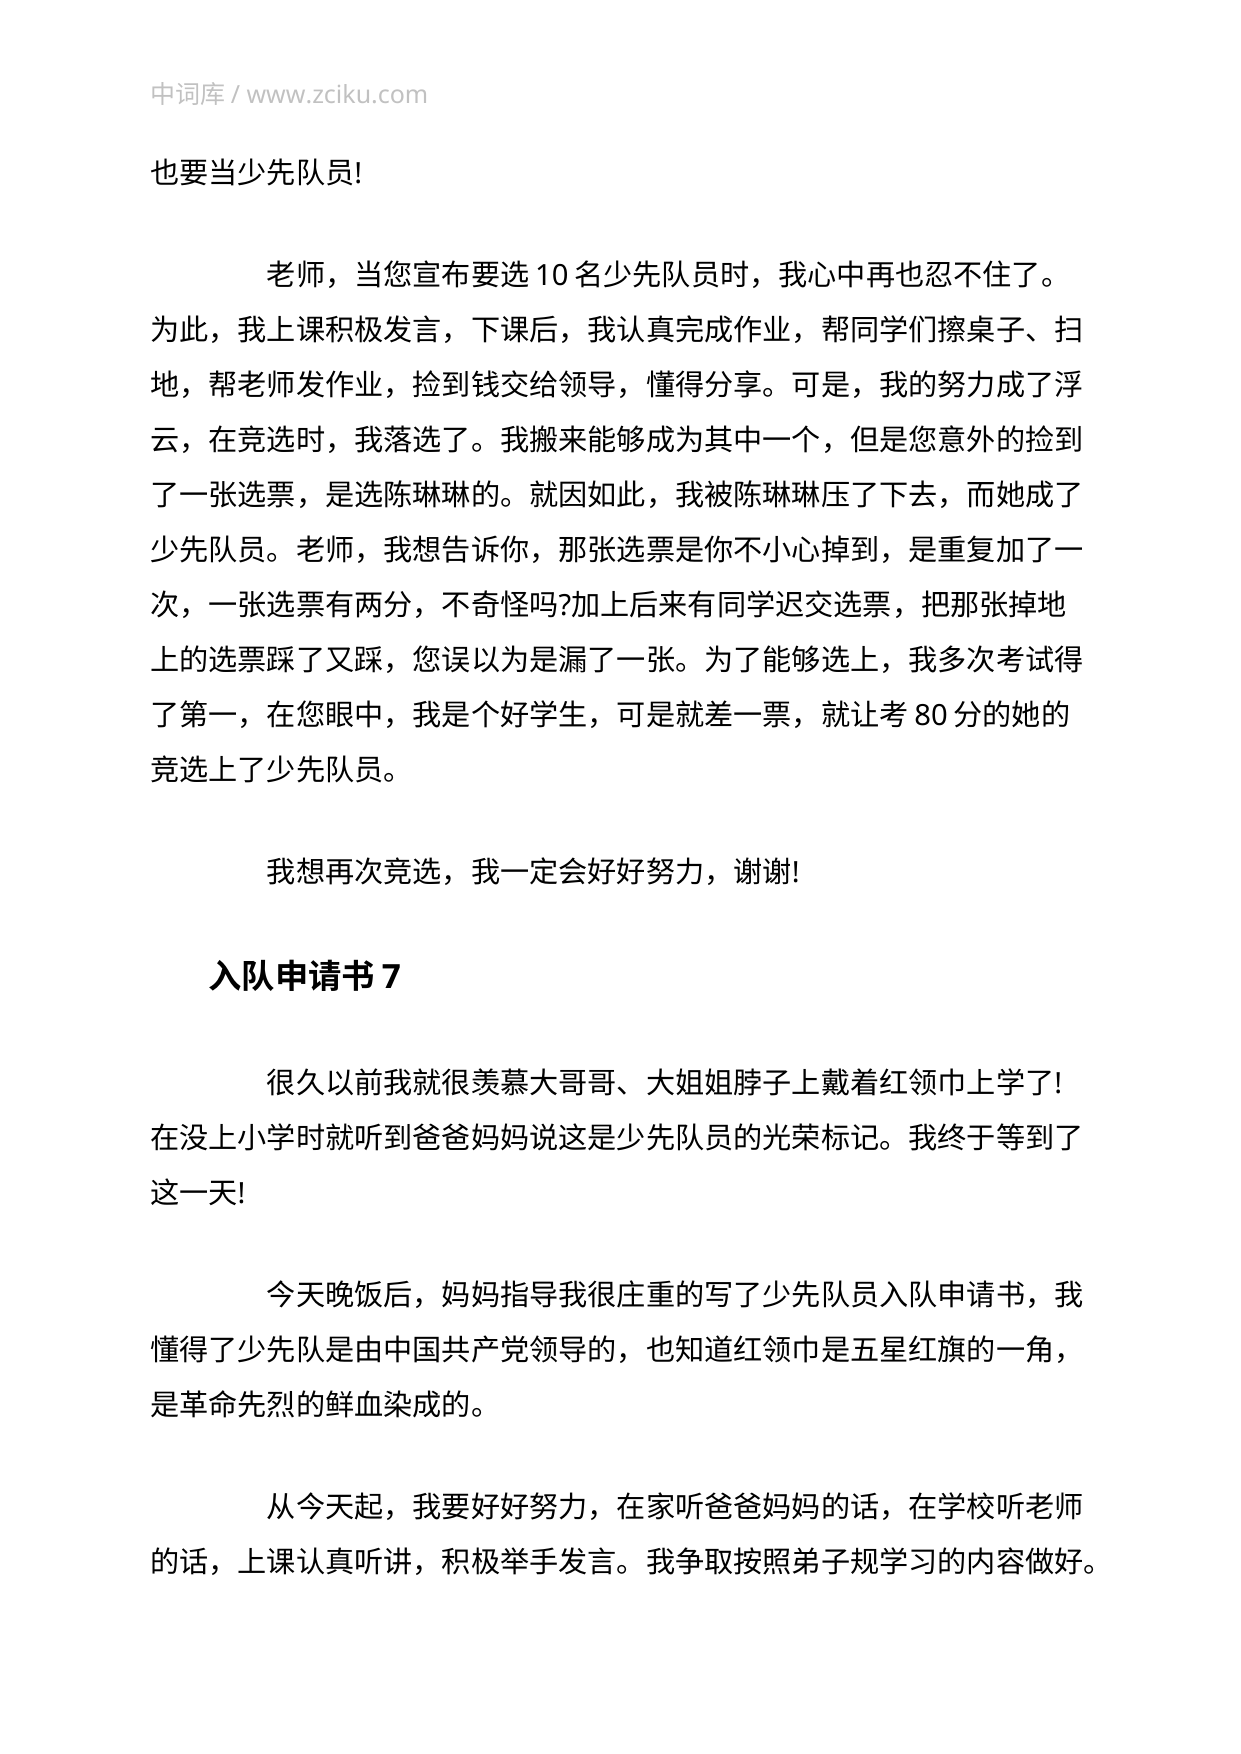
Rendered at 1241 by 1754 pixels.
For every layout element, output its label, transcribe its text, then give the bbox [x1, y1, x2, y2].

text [150, 1483, 1090, 1581]
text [150, 150, 1090, 192]
text 老师，当您宣布要选10名少先队员时，我心中再也忍不住了。为此，我上课积极发言，下课后，我认真完成作业，帮同学们擦桌子、扫地，帮老师发作业，捡到钱交给领导，懂得分享。可是，我的努力成了浮云，在竞选时，我落选了。我搬来能够成为其中一个，但是您意外的捡到了一张选票，是选陈琳琳的。就因如此，我被陈琳琳压了下去，而她成了少先队员。老师，我想告诉你，那张选票是你不小心掉到，是重复加了一次，一张选票有两分，不奇怪吗?加上后来有同学迟交选票，把那张掉地上的选票踩了又踩，您误以为是漏了一张。为了能够选上，我多次考试得了第一，在您眼中，我是个好学生，可是就差一票，就让考80分的她的竞选上了少先队员。 [150, 252, 1090, 789]
text 我想再次竞选，我一定会好好努力，谢谢! [150, 848, 1090, 891]
text 很久以前我就很羡慕大哥哥、大姐姐脖子上戴着红领巾上学了!在没上小学时就听到爸爸妈妈说这是少先队员的光荣标记。我终于等到了这一天! [150, 1060, 1090, 1212]
text 今天晚饭后，妈妈指导我很庄重的写了少先队员入队申请书，我懂得了少先队是由中国共产党领导的，也知道红领巾是五星红旗的一角，是革命先烈的鲜血染成的。 [150, 1272, 1090, 1424]
text 入队申请书7 [150, 950, 1090, 998]
